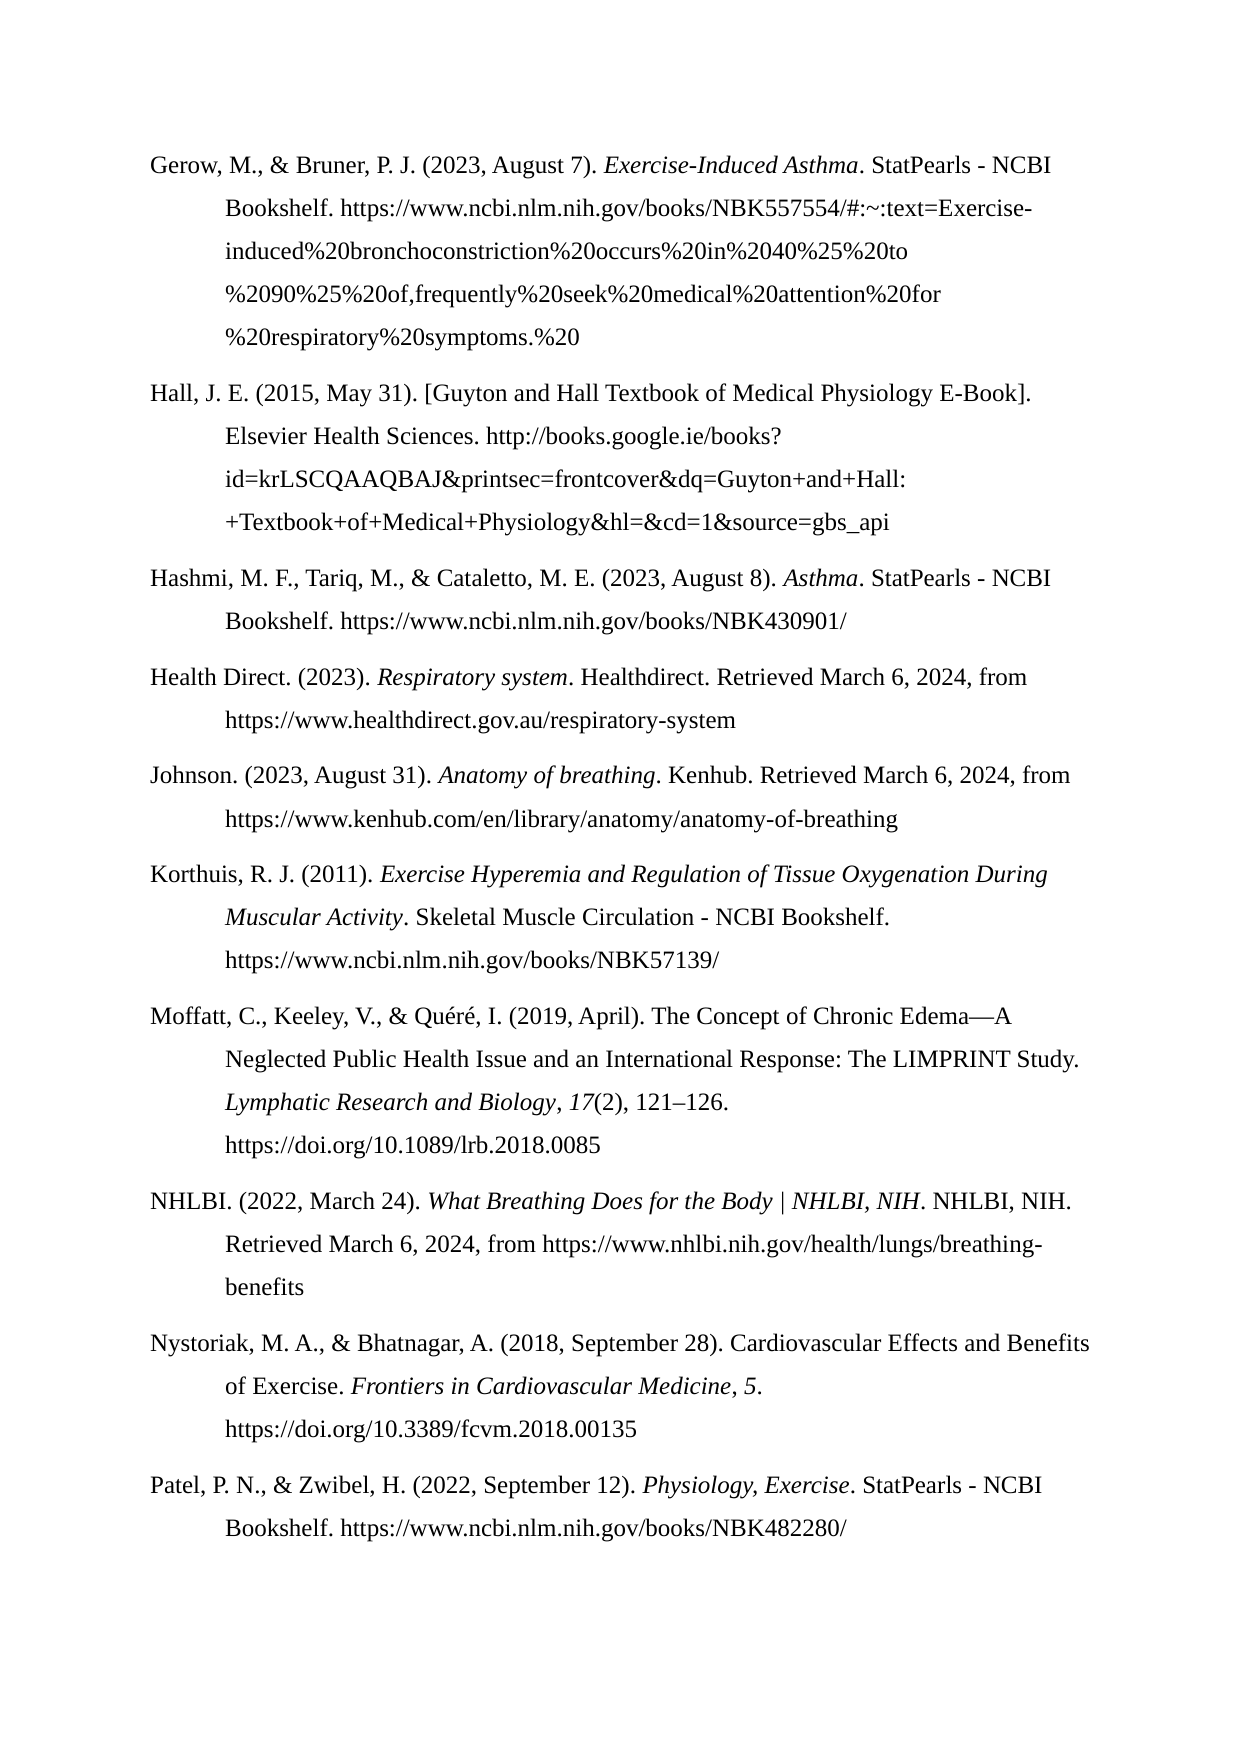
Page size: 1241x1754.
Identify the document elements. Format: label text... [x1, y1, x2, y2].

text Korthuis, R. J. (2011). Exercise Hyperemia and Regulation of Tissue Oxygenation During Muscular Activity. Skeletal Muscle Circulation - NCBI Bookshelf. https://www.ncbi.nlm.nih.gov/books/NBK57139/ [150, 859, 1090, 974]
text NHLBI. (2022, March 24). What Breathing Does for the Body | NHLBI, NIH. NHLBI, NIH. Retrieved March 6, 2024, from https://www.nhlbi.nih.gov/health/lungs/breathing-benefits [150, 1186, 1090, 1301]
text Hashmi, M. F., Tariq, M., & Cataletto, M. E. (2023, August 8). Asthma. StatPearls - NCBI Bookshelf. https://www.ncbi.nlm.nih.gov/books/NBK430901/ [150, 563, 1090, 635]
text Nystoriak, M. A., & Bhatnagar, A. (2018, September 28). Cardiovascular Effects and Benefits of Exercise. Frontiers in Cardiovascular Medicine, 5. https://doi.org/10.3389/fcvm.2018.00135 [150, 1328, 1090, 1443]
text Hall, J. E. (2015, May 31). [Guyton and Hall Textbook of Medical Physiology E-Book]. Elsevier Health Sciences. http://books.google.ie/books?id=krLSCQAAQBAJ&printsec=frontcover&dq=Guyton+and+Hall:+Textbook+of+Medical+Physiology&hl=&cd=1&source=gbs_api [150, 378, 1090, 536]
text Moffatt, C., Keeley, V., & Quéré, I. (2019, April). The Concept of Chronic Edema—A Neglected Public Health Issue and an International Response: The LIMPRINT Study. Lymphatic Research and Biology, 17(2), 121–126. https://doi.org/10.1089/lrb.2018.0085 [150, 1001, 1090, 1159]
text Gerow, M., & Bruner, P. J. (2023, August 7). Exercise-Induced Asthma. StatPearls - NCBI Bookshelf. https://www.ncbi.nlm.nih.gov/books/NBK557554/#:~:text=Exercise-induced%20bronchoconstriction%20occurs%20in%2040%25%20to%2090%25%20of,frequently%20seek%20medical%20attention%20for%20respiratory%20symptoms.%20 [150, 150, 1090, 351]
text Patel, P. N., & Zwibel, H. (2022, September 12). Physiology, Exercise. StatPearls - NCBI Bookshelf. https://www.ncbi.nlm.nih.gov/books/NBK482280/ [150, 1470, 1090, 1542]
text Health Direct. (2023). Respiratory system. Healthdirect. Retrieved March 6, 2024, from https://www.healthdirect.gov.au/respiratory-system [150, 662, 1090, 734]
text Johnson. (2023, August 31). Anatomy of breathing. Kenhub. Retrieved March 6, 2024, from https://www.kenhub.com/en/library/anatomy/anatomy-of-breathing [150, 761, 1090, 832]
